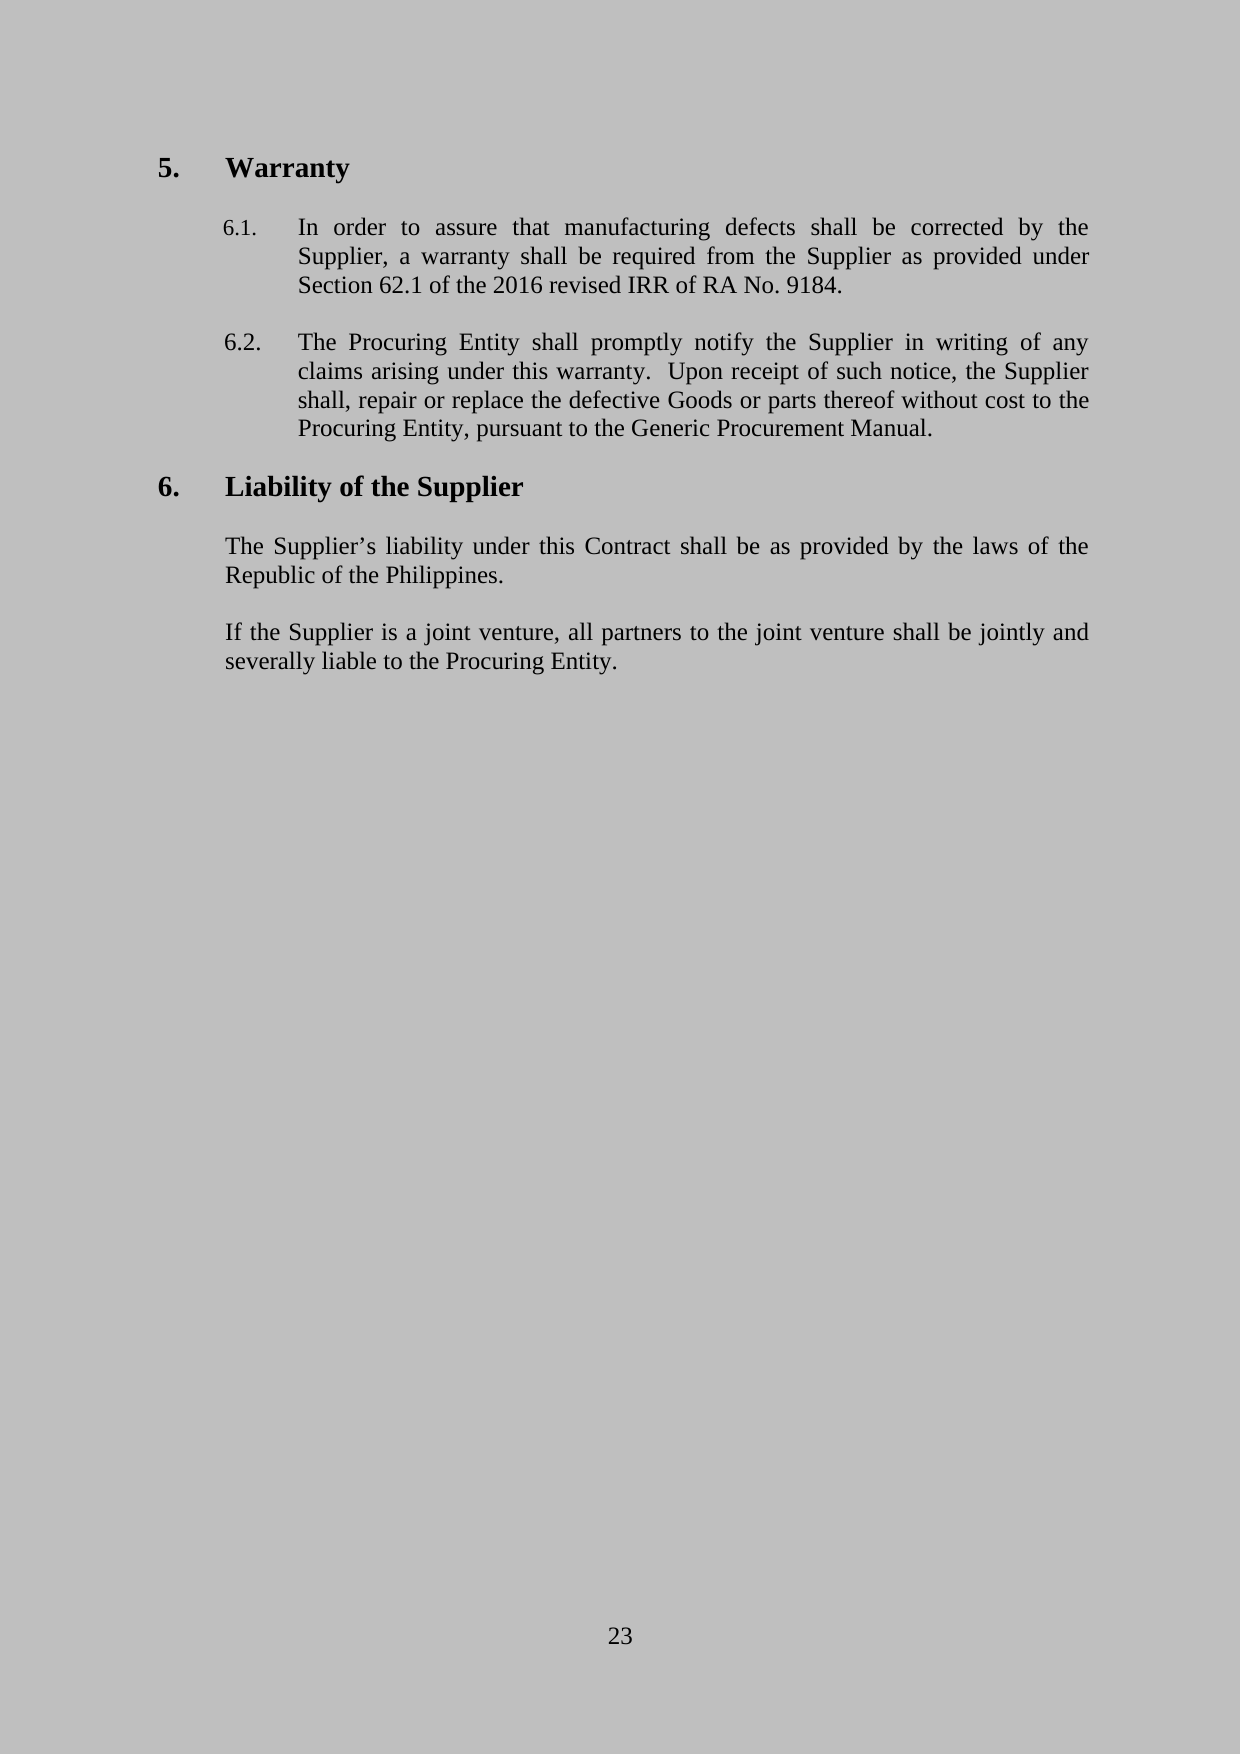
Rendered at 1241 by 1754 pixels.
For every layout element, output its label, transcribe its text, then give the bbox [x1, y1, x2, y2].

subtitle Liability of the Supplier [179, 469, 1090, 502]
subtitle Warranty [179, 150, 1090, 183]
list The Procuring Entity shall promptly notify the Supplier in writing of any claims arising under this warranty. Upon receipt of such notice, the Supplier shall, repair or replace the defective Goods or parts thereof without cost to the Procuring Entity, pursuant to the Generic Procurement Manual. [224, 327, 1090, 442]
text The Supplier’s liability under this Contract shall be as provided by the laws of the Republic of the Philippines. [225, 531, 1090, 588]
text If the Supplier is a joint venture, all partners to the joint venture shall be jointly and severally liable to the Procuring Entity. [225, 617, 1090, 675]
list In order to assure that manufacturing defects shall be corrected by the Supplier, a warranty shall be required from the Supplier as provided under Section 62.1 of the 2016 revised IRR of RA No. 9184. [223, 212, 1090, 298]
